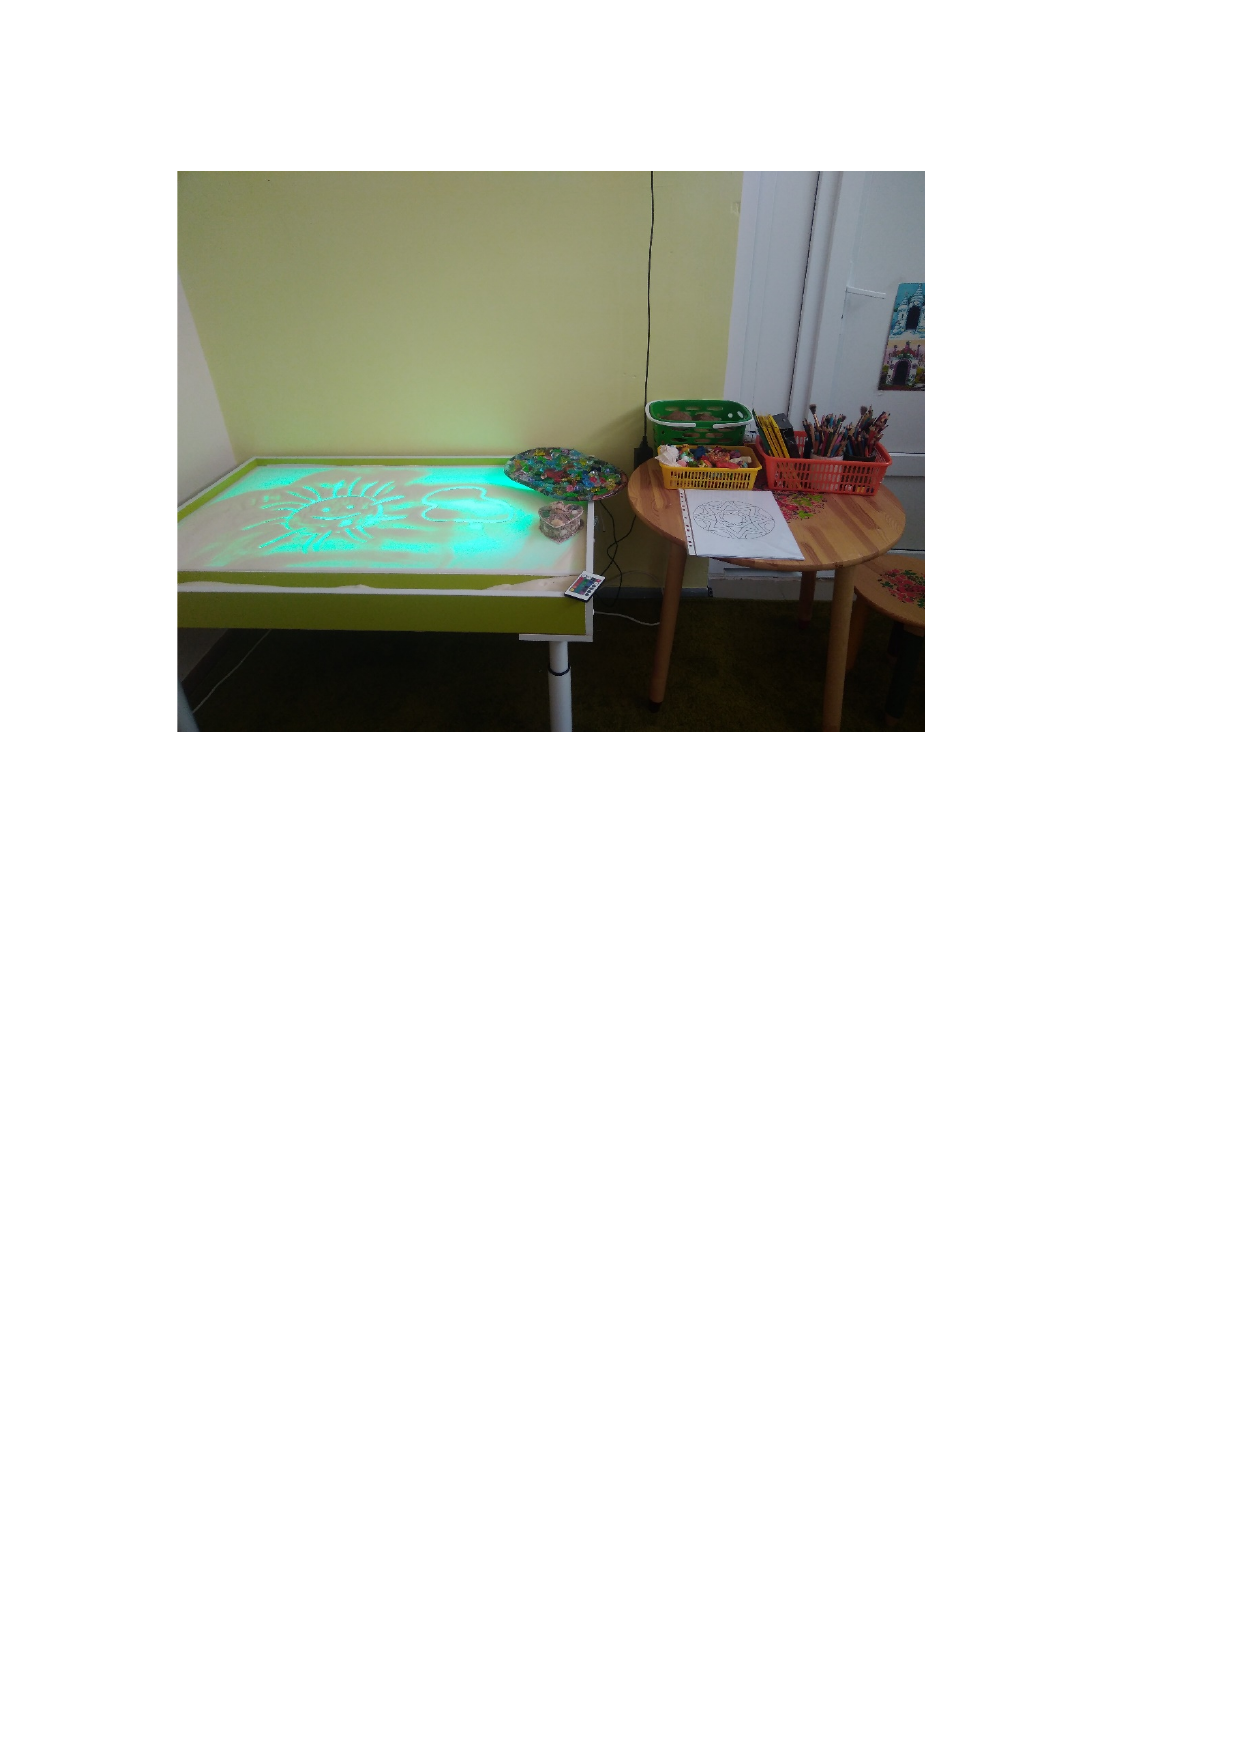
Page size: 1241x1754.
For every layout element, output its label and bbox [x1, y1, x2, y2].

picture [177, 171, 925, 732]
